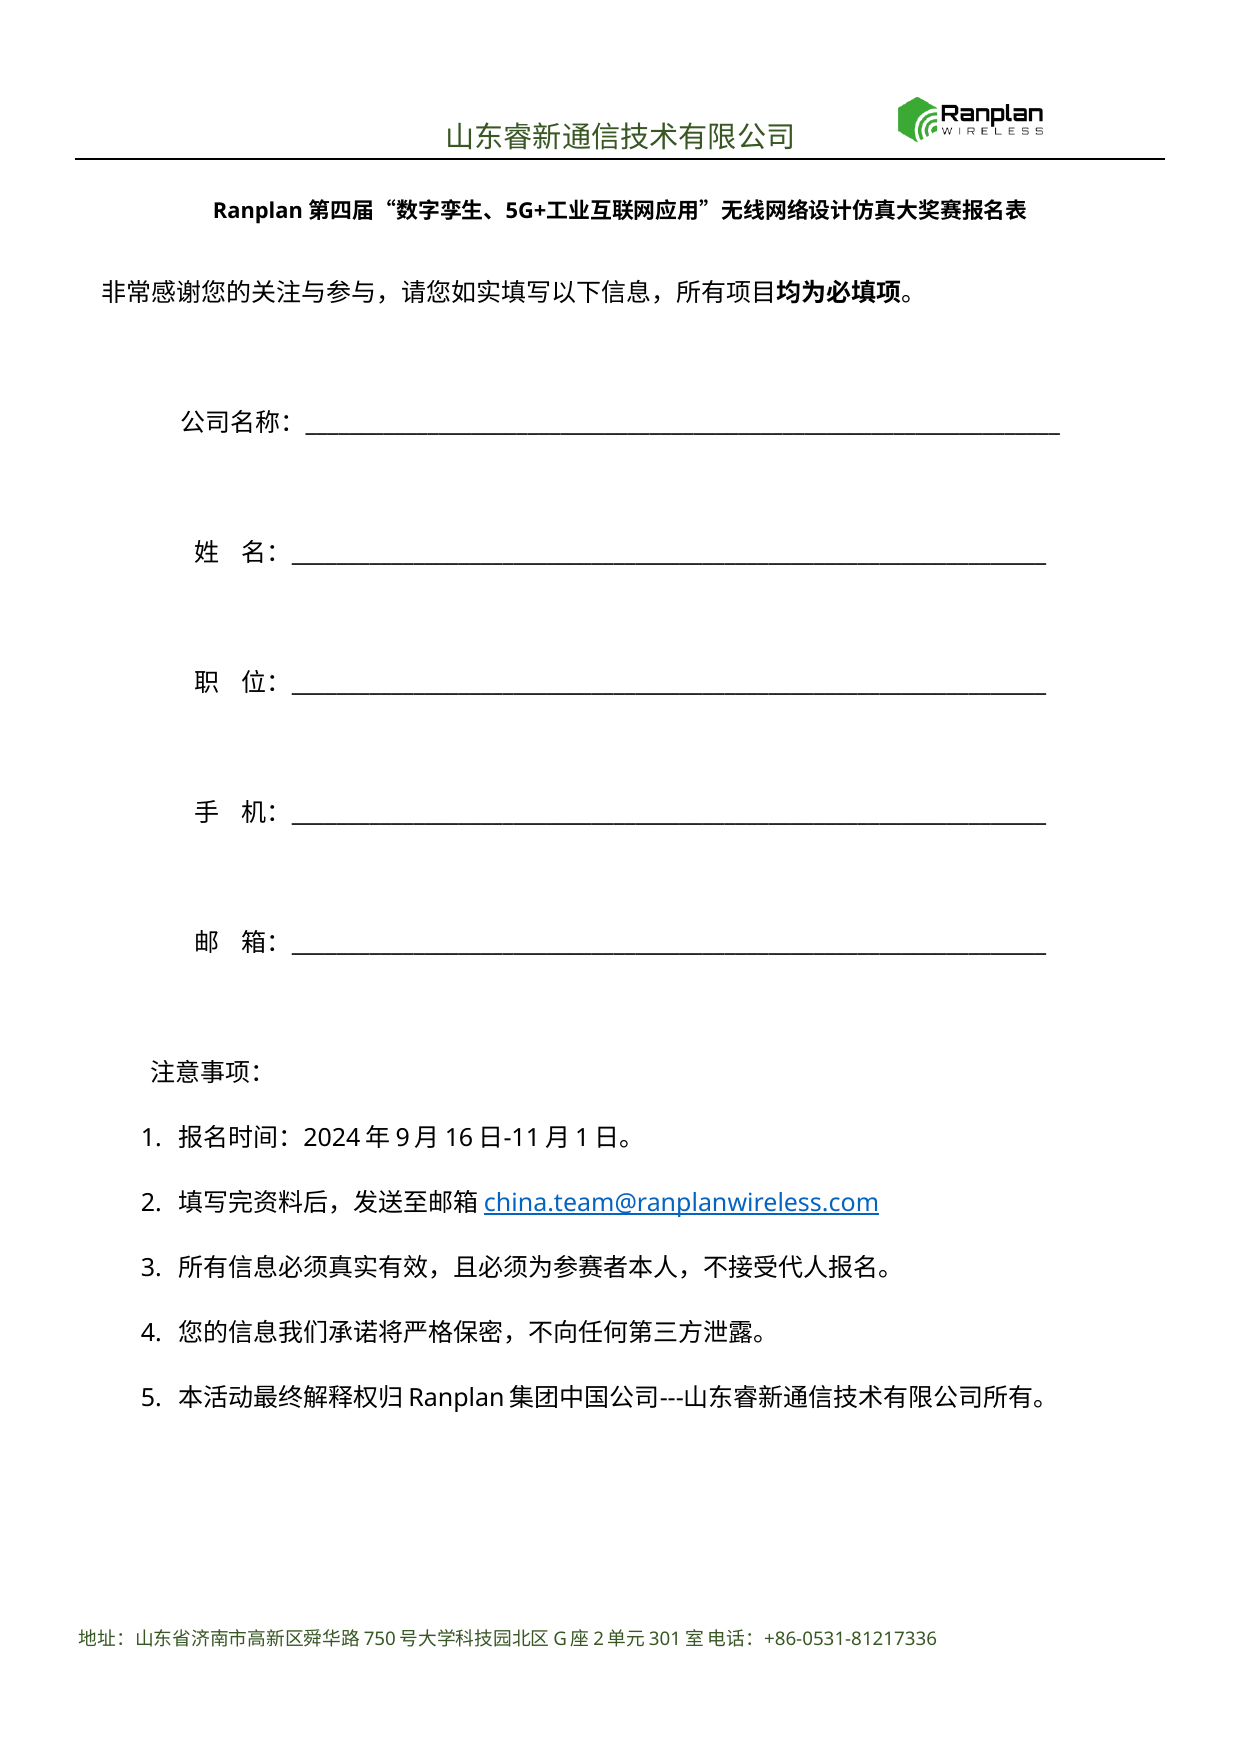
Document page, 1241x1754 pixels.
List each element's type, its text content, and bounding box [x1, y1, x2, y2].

text 姓 名：____________________________________________________________________ [75, 518, 1165, 583]
picture [885, 88, 1053, 148]
list 本活动最终解释权归Ranplan集团中国公司---山东睿新通信技术有限公司所有。 [141, 1363, 1165, 1428]
text 注意事项： [75, 1038, 1165, 1103]
text Ranplan 第四届“数字孪生、5G+工业互联网应用”无线网络设计仿真大奖赛报名表 [75, 193, 1165, 225]
text 非常感谢您的关注与参与，请您如实填写以下信息，所有项目均为必填项。 [75, 258, 1165, 323]
text 职 位：____________________________________________________________________ [75, 648, 1165, 713]
list 报名时间：2024年9月16日-11月1日。 [141, 1103, 1165, 1168]
text 邮 箱：____________________________________________________________________ [75, 908, 1165, 973]
text 手 机：____________________________________________________________________ [75, 778, 1165, 843]
list 所有信息必须真实有效，且必须为参赛者本人，不接受代人报名。 [141, 1233, 1165, 1298]
list 填写完资料后，发送至邮箱 china.team@ranplanwireless.com [141, 1168, 1165, 1233]
text 公司名称：____________________________________________________________________ [75, 388, 1165, 453]
list 您的信息我们承诺将严格保密，不向任何第三方泄露。 [141, 1298, 1165, 1363]
